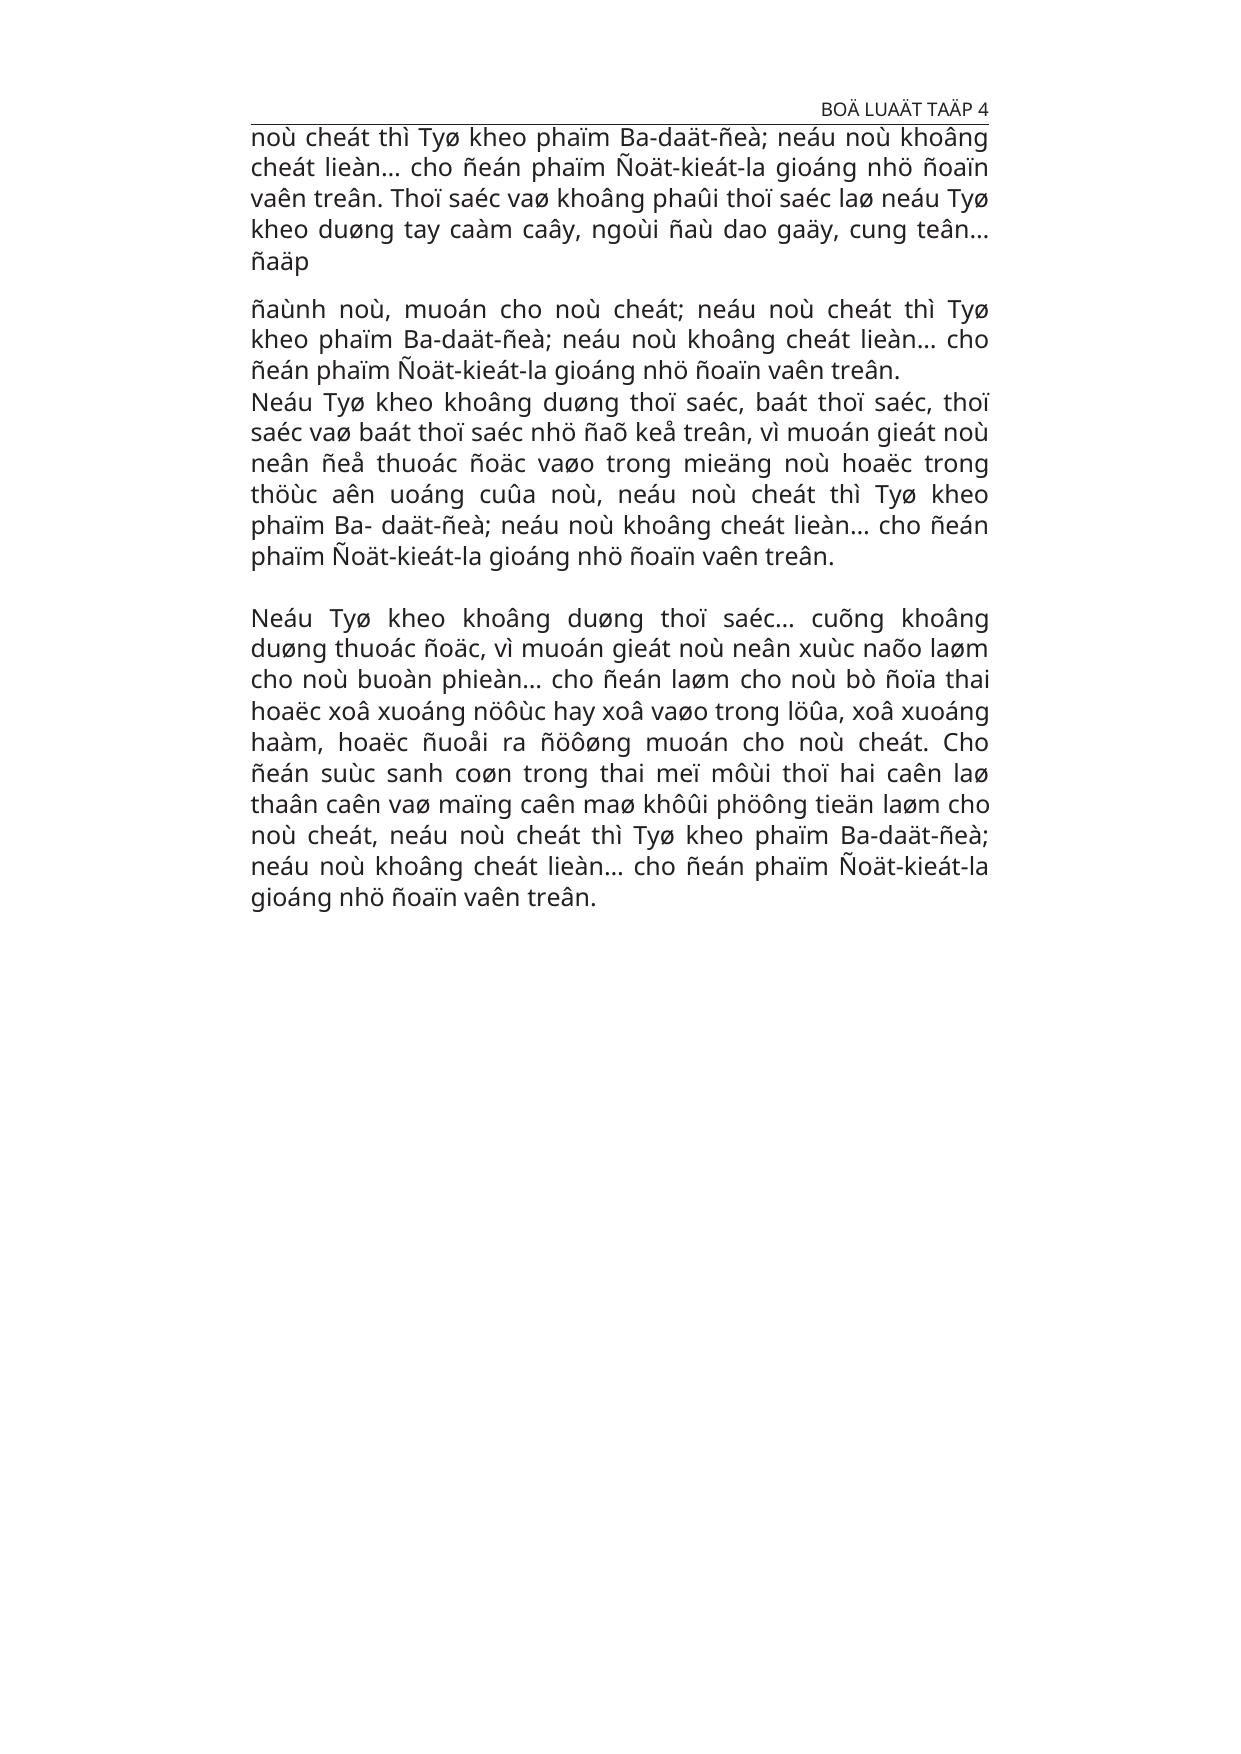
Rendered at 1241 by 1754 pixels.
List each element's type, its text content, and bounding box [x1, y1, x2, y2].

text noù cheát thì Tyø kheo phaïm Ba-daät-ñeà; neáu noù khoâng cheát lieàn… cho ñeán phaïm Ñoät-kieát-la gioáng nhö ñoaïn vaên treân. Thoï saéc vaø khoâng phaûi thoï saéc laø neáu Tyø kheo duøng tay caàm caây, ngoùi ñaù dao gaäy, cung teân… ñaäp [250, 122, 990, 277]
text Neáu Tyø kheo khoâng duøng thoï saéc, baát thoï saéc, thoï saéc vaø baát thoï saéc nhö ñaõ keå treân, vì muoán gieát noù neân ñeå thuoác ñoäc vaøo trong mieäng noù hoaëc trong thöùc aên uoáng cuûa noù, neáu noù cheát thì Tyø kheo phaïm Ba- daät-ñeà; neáu noù khoâng cheát lieàn… cho ñeán phaïm Ñoät-kieát-la gioáng nhö ñoaïn vaên treân. [250, 386, 990, 572]
text Neáu Tyø kheo khoâng duøng thoï saéc… cuõng khoâng duøng thuoác ñoäc, vì muoán gieát noù neân xuùc naõo laøm cho noù buoàn phieàn… cho ñeán laøm cho noù bò ñoïa thai hoaëc xoâ xuoáng nöôùc hay xoâ vaøo trong löûa, xoâ xuoáng haàm, hoaëc ñuoåi ra ñöôøng muoán cho noù cheát. Cho ñeán suùc sanh coøn trong thai meï môùi thoï hai caên laø thaân caên vaø maïng caên maø khôûi phöông tieän laøm cho noù cheát, neáu noù cheát thì Tyø kheo phaïm Ba-daät-ñeà; neáu noù khoâng cheát lieàn… cho ñeán phaïm Ñoät-kieát-la gioáng nhö ñoaïn vaên treân. [250, 603, 990, 913]
text BOÄ LUAÄT TAÄP 4 [175, 97, 988, 121]
text ñaùnh noù, muoán cho noù cheát; neáu noù cheát thì Tyø kheo phaïm Ba-daät-ñeà; neáu noù khoâng cheát lieàn… cho ñeán phaïm Ñoät-kieát-la gioáng nhö ñoaïn vaên treân. [250, 293, 990, 386]
